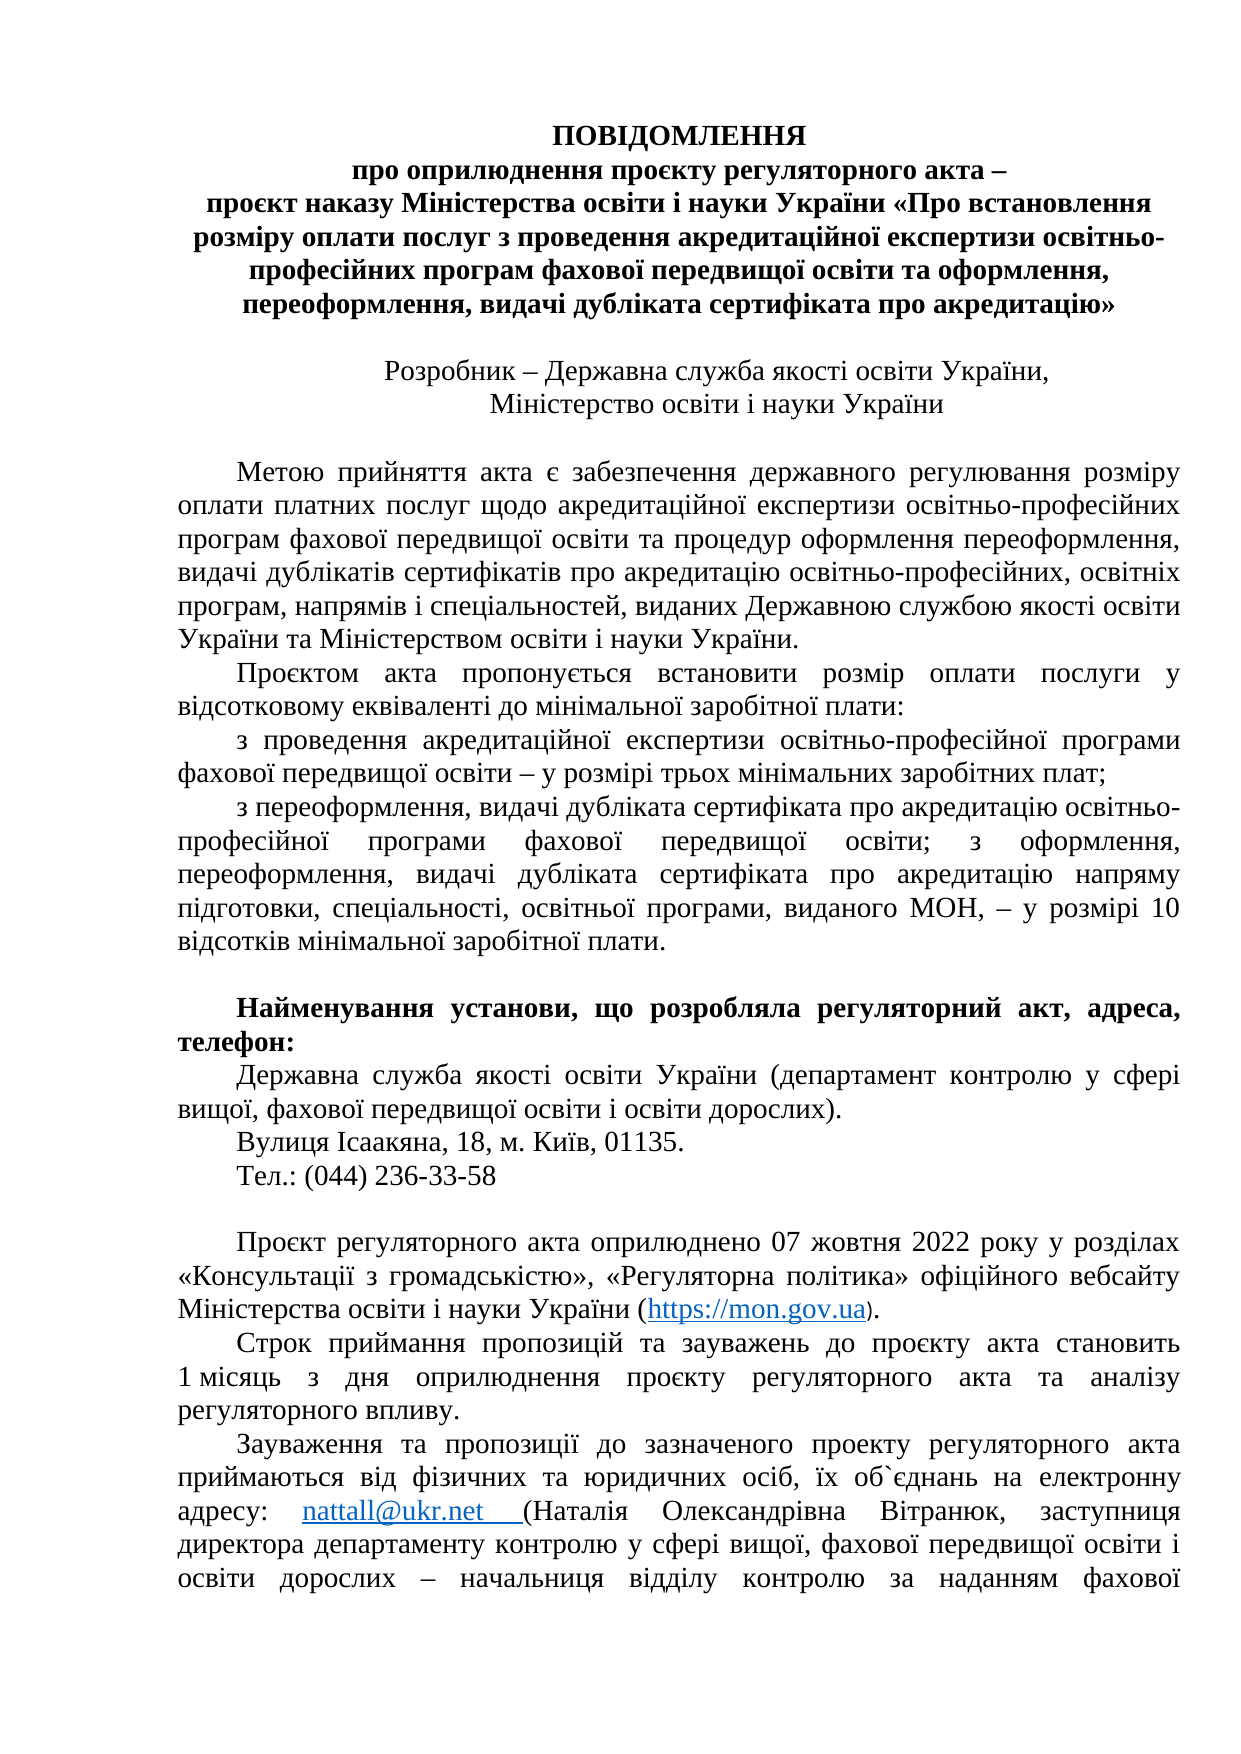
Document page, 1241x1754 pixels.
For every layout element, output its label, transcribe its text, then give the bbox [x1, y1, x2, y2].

text Проєктом акта пропонується встановити розмір оплати послуги у відсотковому еквіваленті до мінімальної заробітної плати: [177, 655, 1181, 722]
text ПОВІДОМЛЕННЯ [177, 118, 1181, 152]
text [177, 1426, 1181, 1593]
text з переоформлення, видачі дубліката сертифіката про акредитацію освітньо-професійної програми фахової передвищої освіти; з оформлення, переоформлення, видачі дубліката сертифіката про акредитацію напряму підготовки, спеціальності, освітньої програми, виданого МОН, – у розмірі 10 відсотків мінімальної заробітної плати. [177, 789, 1181, 957]
text Метою прийняття акта є забезпечення державного регулювання розміру оплати платних послуг щодо акредитаційної експертизи освітньо-професійних програм фахової передвищої освіти та процедур оформлення переоформлення, видачі дублікатів сертифікатів про акредитацію освітньо-професійних, освітніх програм, напрямів і спеціальностей, виданих Державною службою якості освіти України та Міністерством освіти і науки України. [177, 454, 1181, 655]
text Вулиця Ісаакяна, 18, м. Київ, 01135. [177, 1124, 1181, 1158]
text Найменування установи, що розробляла регуляторний акт, адреса, телефон: [177, 990, 1181, 1057]
text Тел.: (044) 236-33-58 [177, 1158, 1181, 1192]
text з проведення акредитаційної експертизи освітньо-професійної програми фахової передвищої освіти – у розмірі трьох мінімальних заробітних плат; [177, 722, 1181, 789]
text Строк приймання пропозицій та зауважень до проєкту акта становить 1 місяць з дня оприлюднення проєкту регуляторного акта та аналізу регуляторного впливу. [177, 1325, 1181, 1426]
text Державна служба якості освіти України (департамент контролю у сфері вищої, фахової передвищої освіти і освіти дорослих). [177, 1057, 1181, 1124]
text Міністерство освіти і науки України [177, 387, 1181, 420]
text Проєкт регуляторного акта оприлюднено 07 жовтня 2022 року у розділах «Консультації з громадськістю», «Регуляторна політика» офіційного вебсайту Міністерства освіти і науки України (https://mon.gov.ua). [177, 1224, 1181, 1325]
text Розробник – Державна служба якості освіти України, [177, 353, 1181, 387]
text про оприлюднення проєкту регуляторного акта – [177, 152, 1181, 185]
text проєкт наказу Міністерства освіти і науки України «Про встановлення розміру оплати послуг з проведення акредитаційної експертизи освітньо-професійних програм фахової передвищої освіти та оформлення, переоформлення, видачі дубліката сертифіката про акредитацію» [177, 185, 1181, 319]
